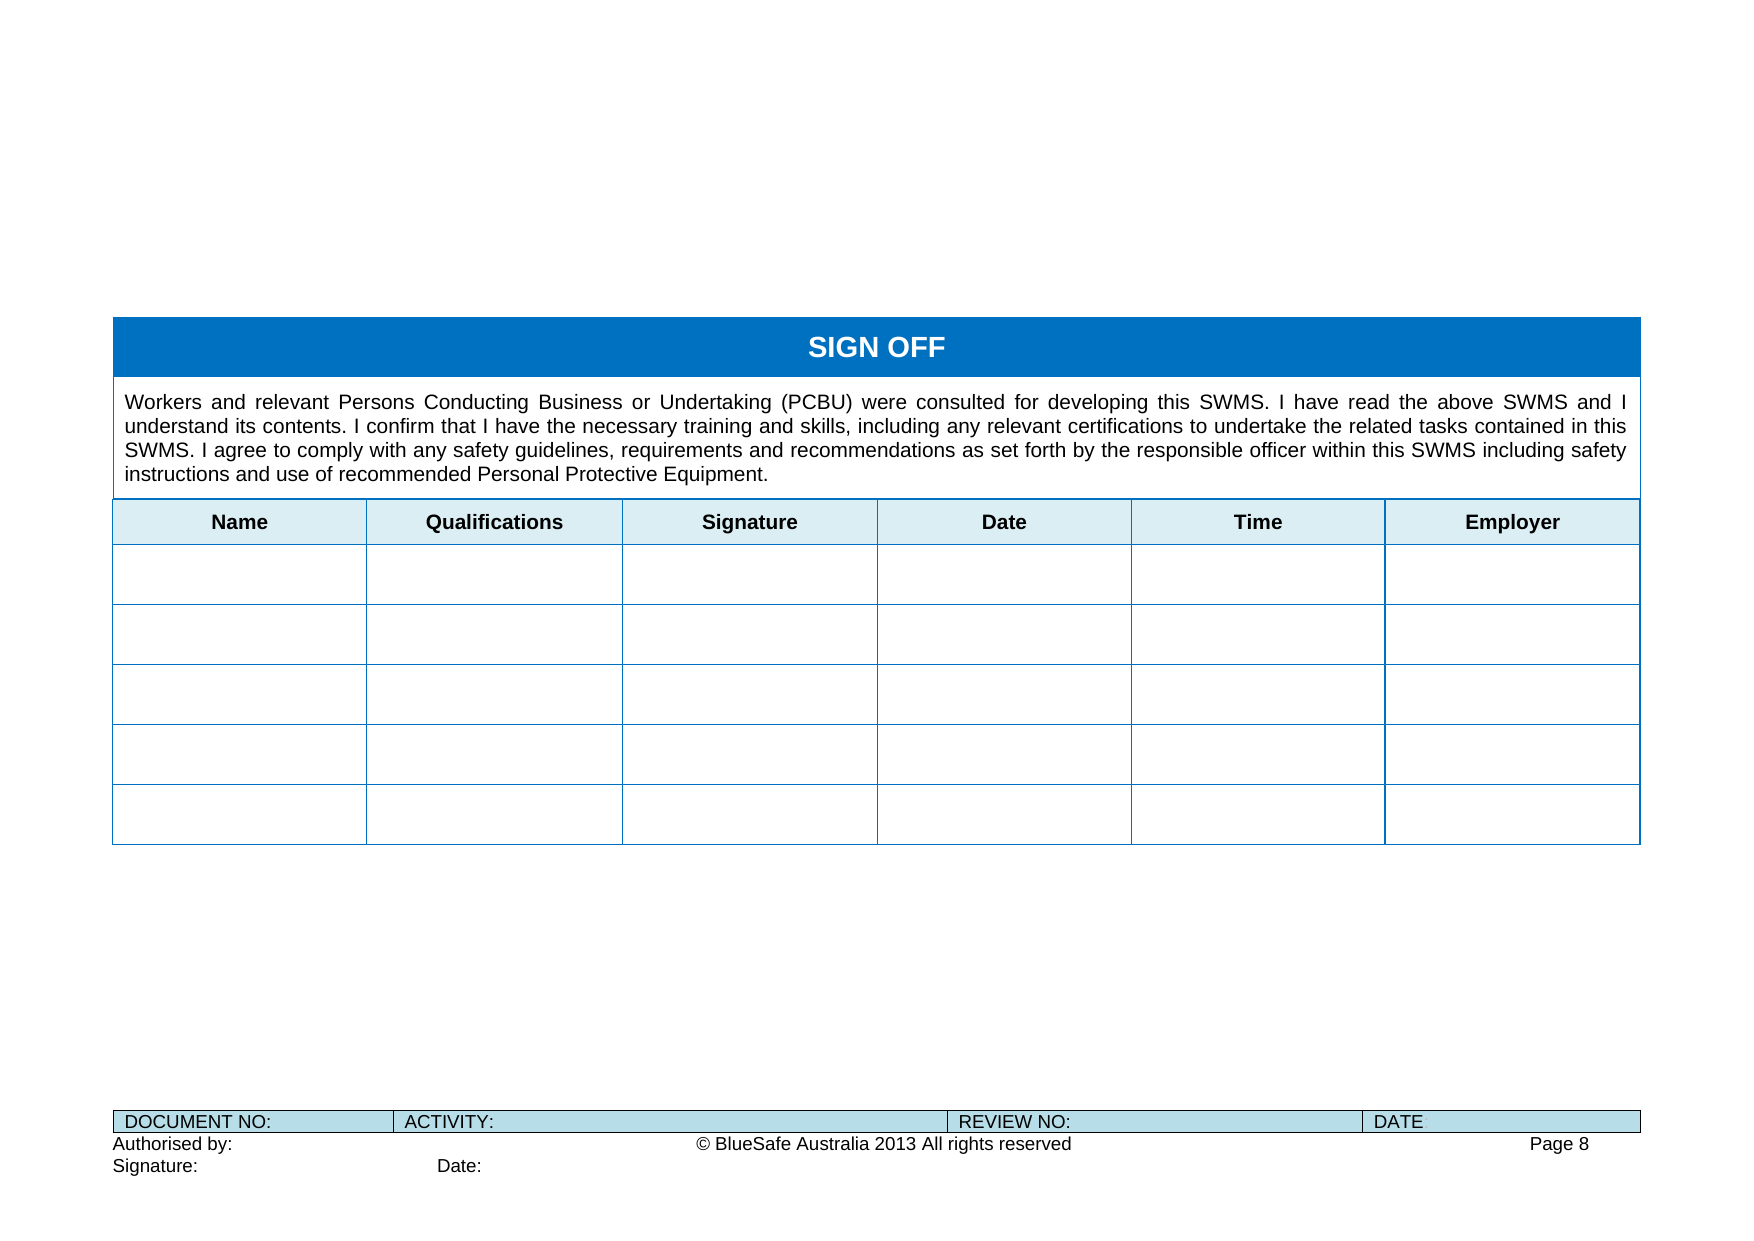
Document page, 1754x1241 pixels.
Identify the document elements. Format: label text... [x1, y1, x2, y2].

table_cell [1132, 665, 1384, 724]
table_cell [1132, 725, 1384, 784]
table_cell [878, 605, 1131, 664]
table_cell [1386, 545, 1639, 604]
table_cell [878, 545, 1131, 604]
table_header Date [878, 500, 1131, 544]
table_cell [623, 545, 877, 604]
table_cell [1132, 785, 1384, 844]
table_header Time [1132, 500, 1384, 544]
table_cell [878, 725, 1131, 784]
table_header Employer [1386, 500, 1639, 544]
table_cell [623, 725, 877, 784]
table_cell [878, 665, 1131, 724]
table_header Qualifications [367, 500, 622, 544]
table_cell [113, 545, 366, 604]
table_cell [367, 605, 622, 664]
table_cell [1386, 725, 1639, 784]
table_cell [113, 665, 366, 724]
table_cell [623, 785, 877, 844]
table_cell [367, 665, 622, 724]
table_header SIGN OFF [114, 318, 1640, 376]
table_cell [1132, 605, 1384, 664]
table_cell [1386, 605, 1639, 664]
table_cell [113, 725, 366, 784]
table_cell [113, 605, 366, 664]
table_cell [1386, 665, 1639, 724]
table_cell [367, 545, 622, 604]
table_cell [1132, 545, 1384, 604]
table_cell [113, 785, 366, 844]
table_cell [623, 605, 877, 664]
table_cell [367, 785, 622, 844]
table_cell [878, 785, 1131, 844]
table_header Signature [623, 500, 877, 544]
table_cell [1386, 785, 1639, 844]
table_cell [367, 725, 622, 784]
table_header Name [113, 500, 366, 544]
table_cell Workers and relevant Persons Conducting Business or Undertaking (PCBU) were consulted for developing this SWMS. I have read the above SWMS and I understand its contents. I confirm that I have the necessary training and skills, including any relevant certifications to undertake the related tasks contained in this SWMS. I agree to comply with any safety guidelines, requirements and recommendations as set forth by the responsible officer within this SWMS including safety instructions and use of recommended Personal Protective Equipment. [114, 377, 1640, 498]
table_cell [623, 665, 877, 724]
